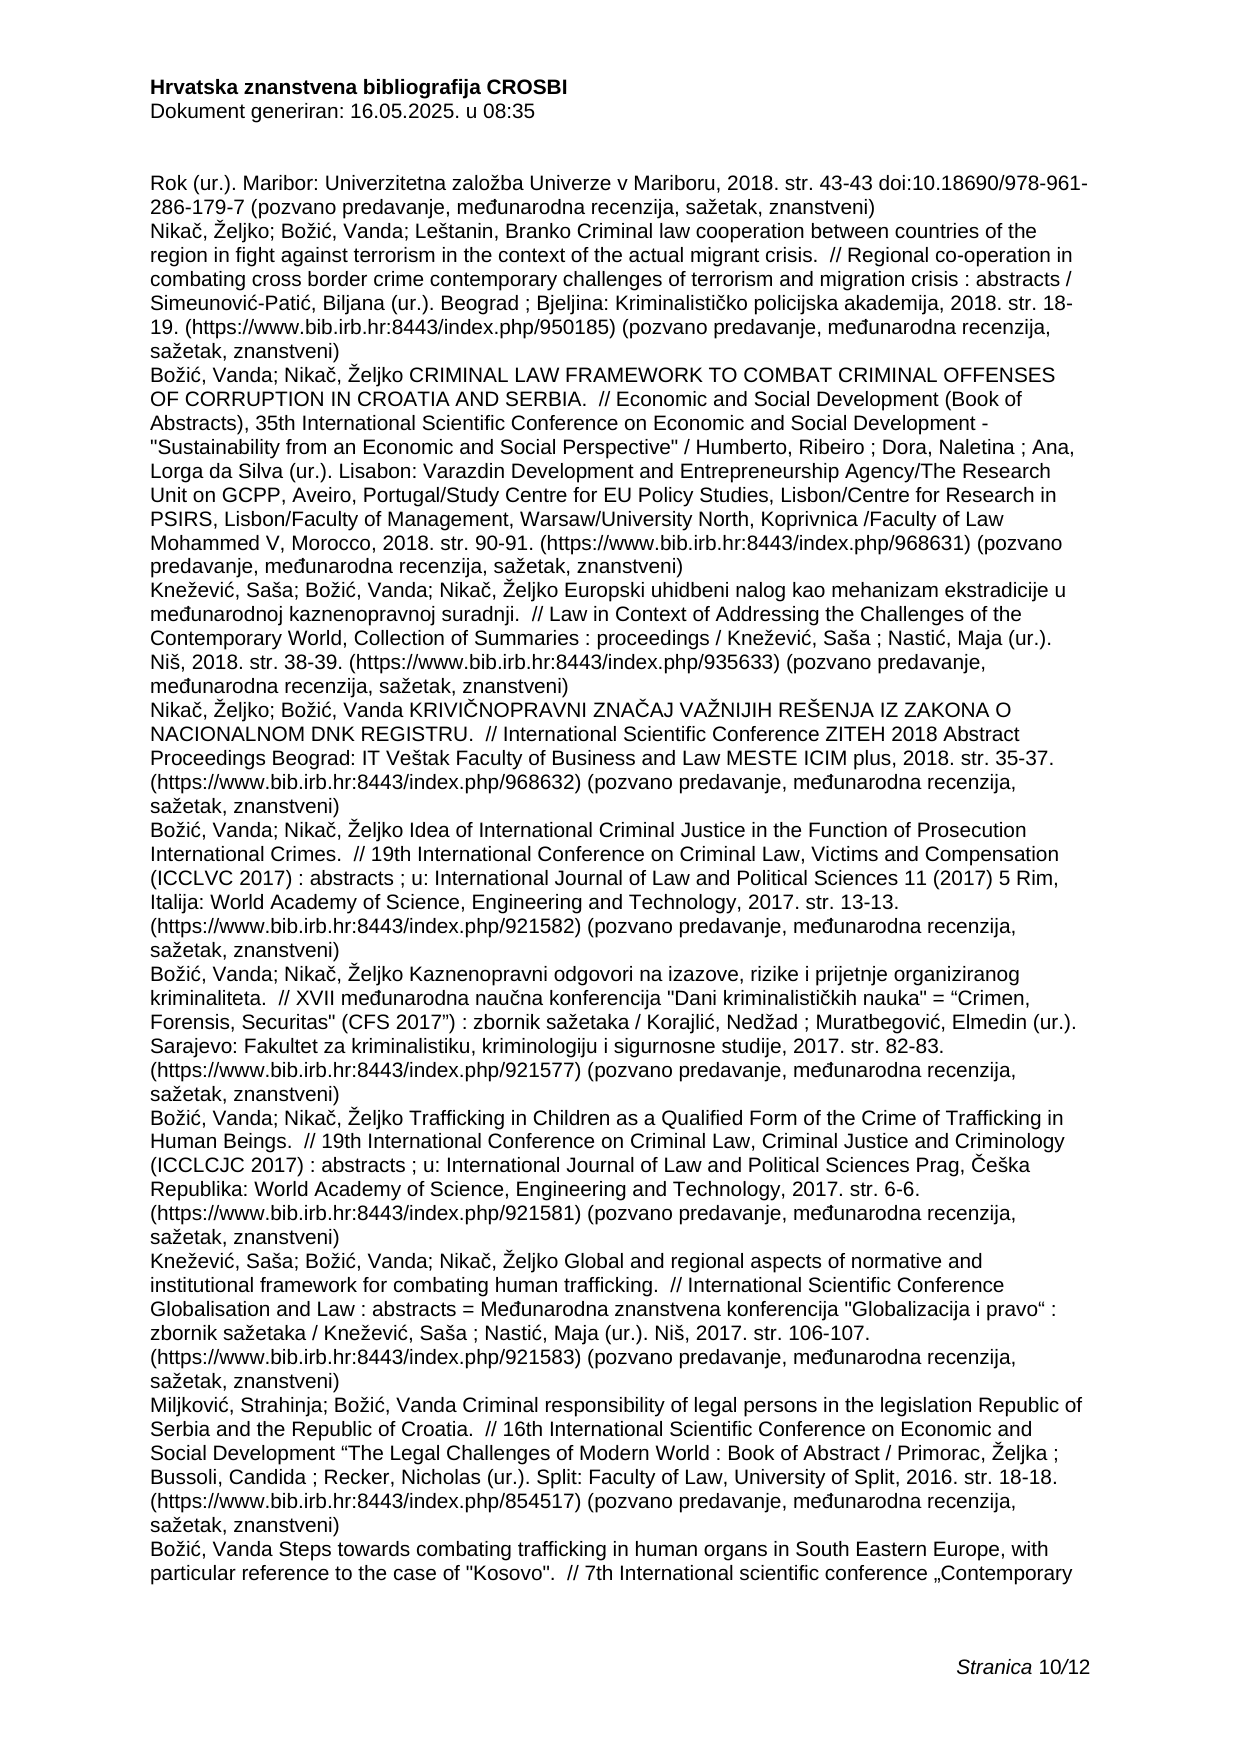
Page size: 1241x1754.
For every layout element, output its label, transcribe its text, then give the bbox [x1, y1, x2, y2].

text Božić, Vanda; Nikač, Željko [150, 818, 1090, 962]
text Miljković, Strahinja; Božić, Vanda [150, 1393, 1090, 1537]
text Knežević, Saša; Božić, Vanda; Nikač, Željko [150, 578, 1090, 698]
text Nikač, Željko; Božić, Vanda; Leštanin, Branko [150, 219, 1090, 363]
text Božić, Vanda [150, 1537, 1090, 1584]
text Knežević, Saša; Božić, Vanda; Nikač, Željko [150, 1249, 1090, 1393]
text Božić, Vanda; Nikač, Željko [150, 363, 1090, 578]
text Božić, Vanda; Nikač, Željko [150, 962, 1090, 1105]
text Božić, Vanda; Nikač, Željko [150, 1105, 1090, 1249]
text Nikač, Željko; Božić, Vanda [150, 698, 1090, 818]
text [150, 171, 1090, 219]
